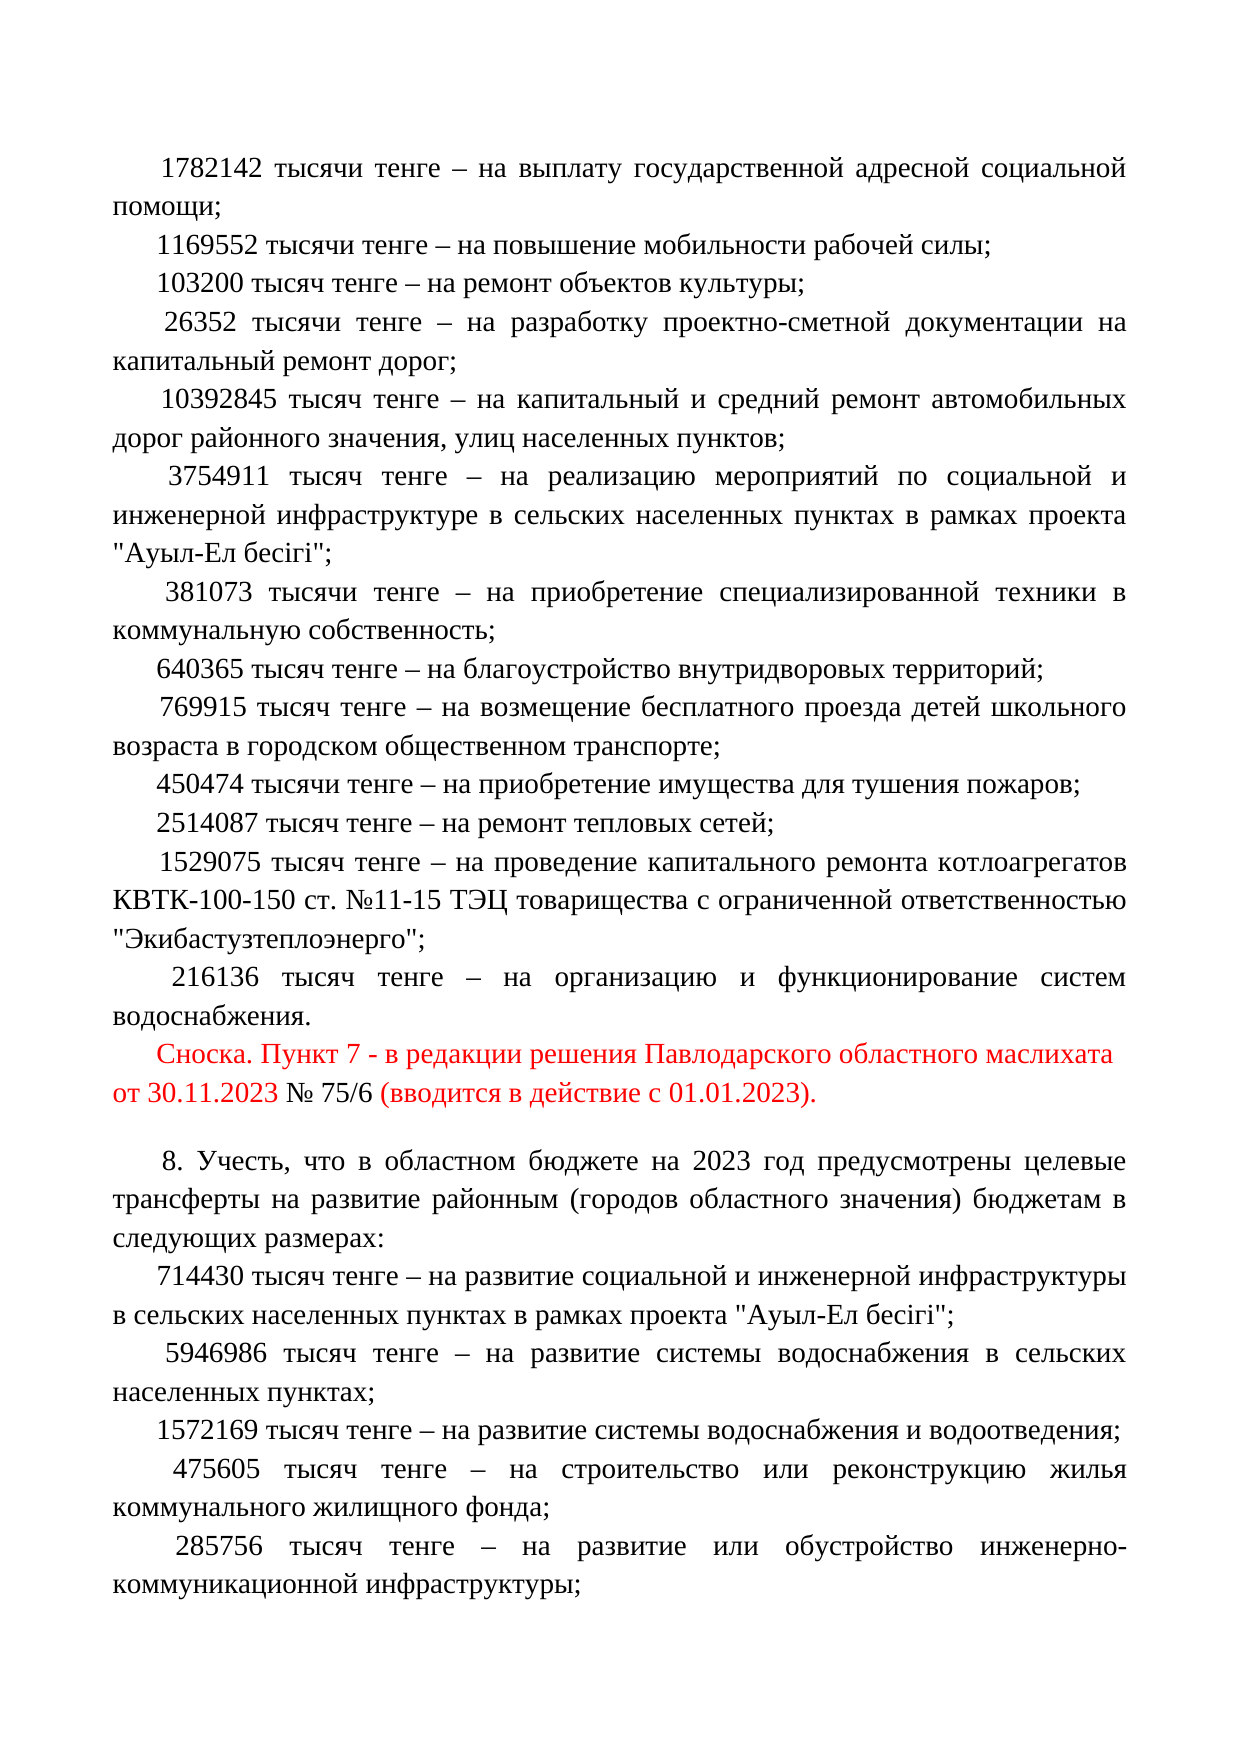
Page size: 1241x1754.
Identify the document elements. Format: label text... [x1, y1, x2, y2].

text 216136 тысяч тенге – на организацию и функционирование систем водоснабжения. [112, 959, 1128, 1031]
text 640365 тысяч тенге – на благоустройство внутридворовых территорий; [112, 651, 1128, 684]
text 26352 тысячи тенге – на разработку проектно-сметной документации на капитальный ремонт дорог; [112, 304, 1128, 376]
text 1782142 тысячи тенге – на выплату государственной адресной социальной помощи; [112, 150, 1128, 222]
text 1529075 тысяч тенге – на проведение капитального ремонта котлоагрегатов КВТК-100-150 ст. №11-15 ТЭЦ товарищества с ограниченной ответственностью "Экибастузтеплоэнерго"; [112, 844, 1128, 954]
text 3754911 тысяч тенге – на реализацию мероприятий по социальной и инженерной инфраструктуре в сельских населенных пунктах в рамках проекта "Ауыл-Ел бесігі"; [112, 458, 1128, 569]
text 8. Учесть, что в областном бюджете на 2023 год предусмотрены целевые трансферты на развитие районным (городов областного значения) бюджетам в следующих размерах: [112, 1143, 1128, 1253]
text 2514087 тысяч тенге – на ремонт тепловых сетей; [112, 805, 1128, 839]
text 285756 тысяч тенге – на развитие или обустройство инженерно-коммуникационной инфраструктуры; [112, 1528, 1128, 1600]
text 103200 тысяч тенге – на ремонт объектов культуры; [112, 266, 1128, 299]
text 5946986 тысяч тенге – на развитие системы водоснабжения в сельских населенных пунктах; [112, 1335, 1128, 1407]
text 381073 тысячи тенге – на приобретение специализированной техники в коммунальную собственность; [112, 574, 1128, 646]
text 769915 тысяч тенге – на возмещение бесплатного проезда детей школьного возраста в городском общественном транспорте; [112, 689, 1128, 762]
text 450474 тысячи тенге – на приобретение имущества для тушения пожаров; [112, 767, 1128, 800]
text 1169552 тысячи тенге – на повышение мобильности рабочей силы; [112, 227, 1128, 261]
text 475605 тысяч тенге – на строительство или реконструкцию жилья коммунального жилищного фонда; [112, 1451, 1128, 1523]
text 1572169 тысяч тенге – на развитие системы водоснабжения и водоотведения; [112, 1412, 1128, 1446]
text 714430 тысяч тенге – на развитие социальной и инженерной инфраструктуры в сельских населенных пунктах в рамках проекта "Ауыл-Ел бесігі"; [112, 1258, 1128, 1330]
text 10392845 тысяч тенге – на капитальный и средний ремонт автомобильных дорог районного значения, улиц населенных пунктов; [112, 381, 1128, 453]
text Сноска. Пункт 7 - в редакции решения Павлодарского областного маслихата от 30.11.2023 № 75/6 (вводится в действие с 01.01.2023). [112, 1036, 1128, 1139]
